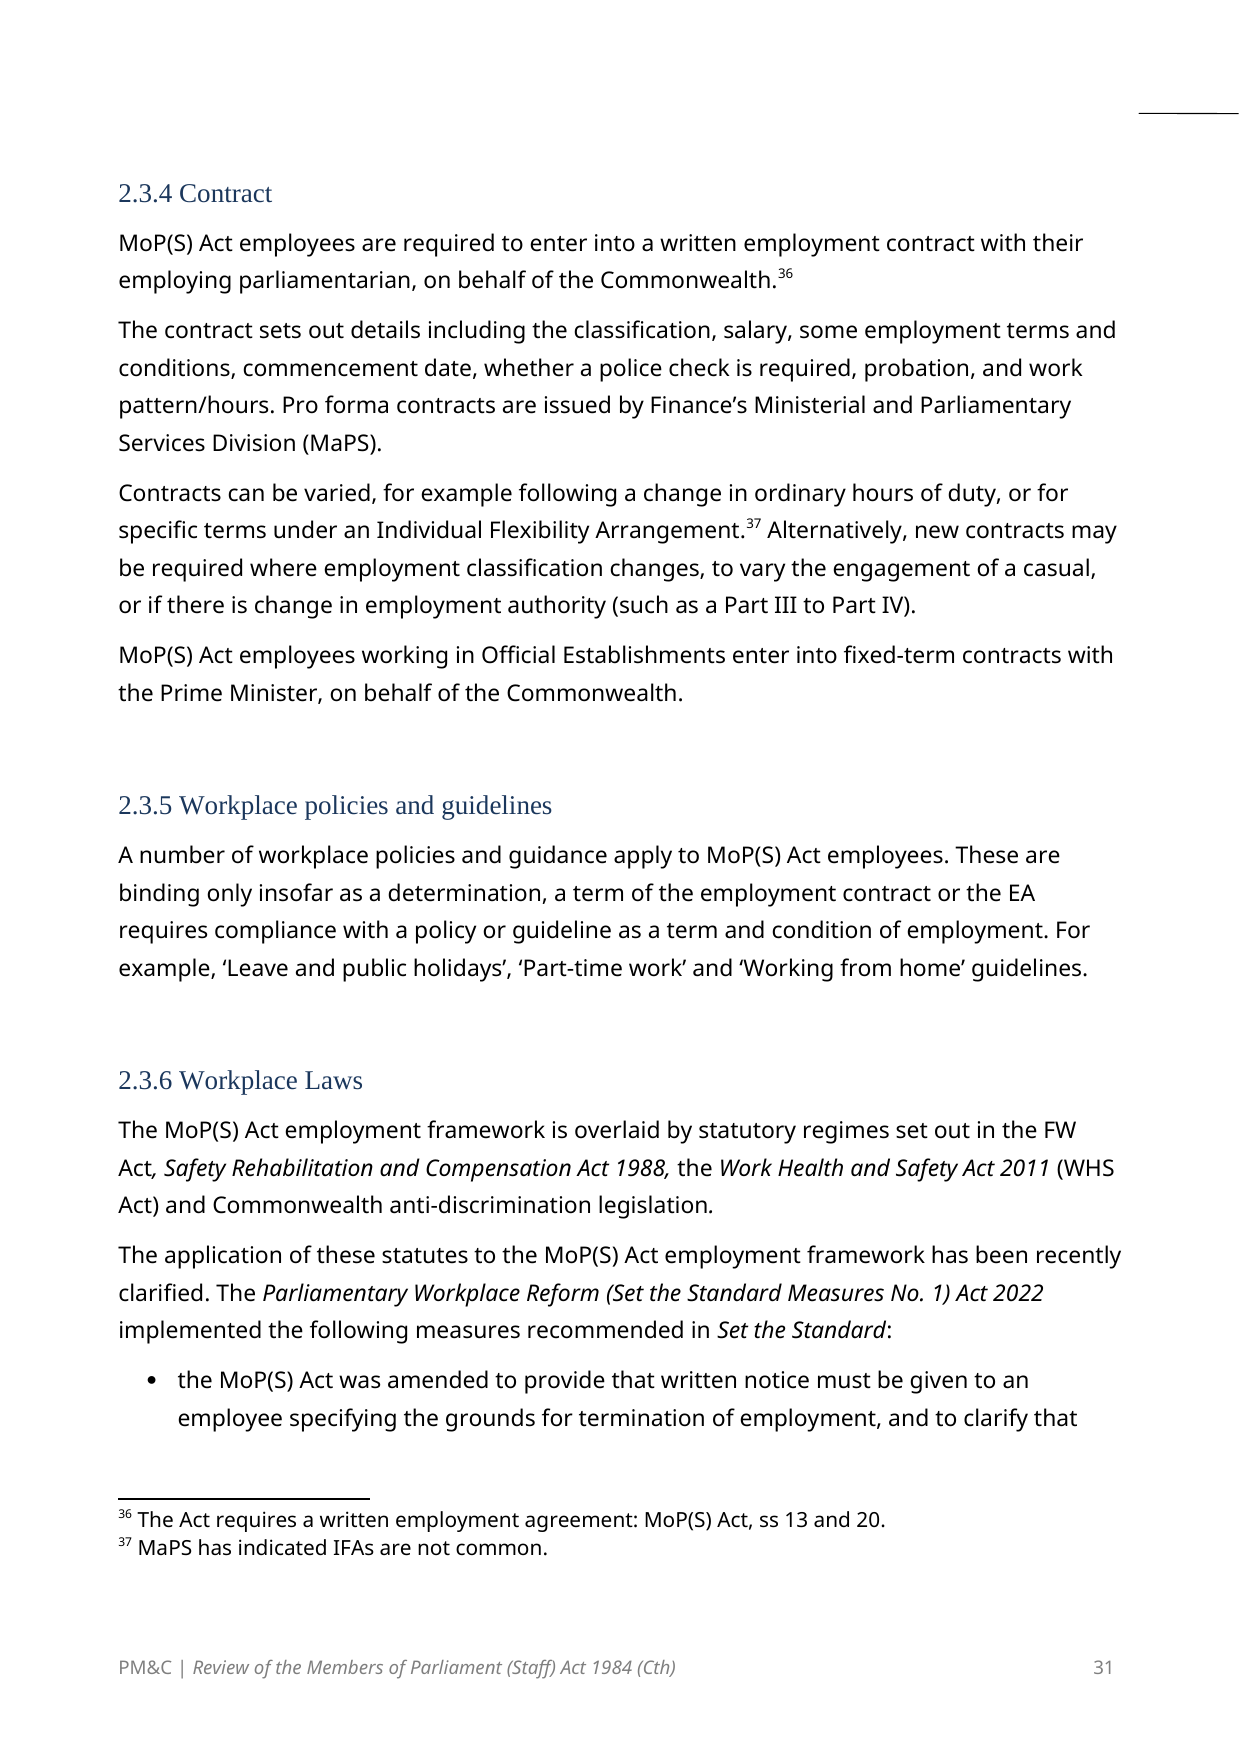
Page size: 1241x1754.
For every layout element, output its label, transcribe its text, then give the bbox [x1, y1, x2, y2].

text MoP(S) Act employees working in Official Establishments enter into fixed-term contracts with the Prime Minister, on behalf of the Commonwealth. [118, 639, 1122, 708]
text MoP(S) Act employees are required to enter into a written employment contract with their employing parliamentarian, on behalf of the Commonwealth. [118, 227, 1122, 296]
subtitle 2.3.5 Workplace policies and guidelines [118, 789, 1122, 821]
text The application of these statutes to the MoP(S) Act employment framework has been recently clarified. The Parliamentary Workplace Reform (Set the Standard Measures No. 1) Act 2022 implemented the following measures recommended in Set the Standard: [118, 1239, 1122, 1345]
text A number of workplace policies and guidance apply to MoP(S) Act employees. These are binding only insofar as a determination, a term of the employment contract or the EA requires compliance with a policy or guideline as a term and condition of employment. For example, ‘Leave and public holidays’, ‘Part-time work’ and ‘Working from home’ guidelines. [118, 839, 1122, 983]
text The contract sets out details including the classification, salary, some employment terms and conditions, commencement date, whether a police check is required, probation, and work pattern/hours. Pro forma contracts are issued by Finance’s Ministerial and Parliamentary Services Division (MaPS). [118, 314, 1122, 458]
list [148, 1364, 1122, 1433]
text The MoP(S) Act employment framework is overlaid by statutory regimes set out in the FW Act, Safety Rehabilitation and Compensation Act 1988, the Work Health and Safety Act 2011 (WHS Act) and Commonwealth anti-discrimination legislation. [118, 1114, 1122, 1220]
subtitle 2.3.4 Contract [118, 177, 1122, 208]
subtitle 2.3.6 Workplace Laws [118, 1064, 1122, 1095]
text Contracts can be varied, for example following a change in ordinary hours of duty, or for specific terms under an Individual Flexibility Arrangement. Alternatively, new contracts may be required where employment classification changes, to vary the engagement of a casual, or if there is change in employment authority (such as a Part III to Part IV). [118, 477, 1122, 621]
